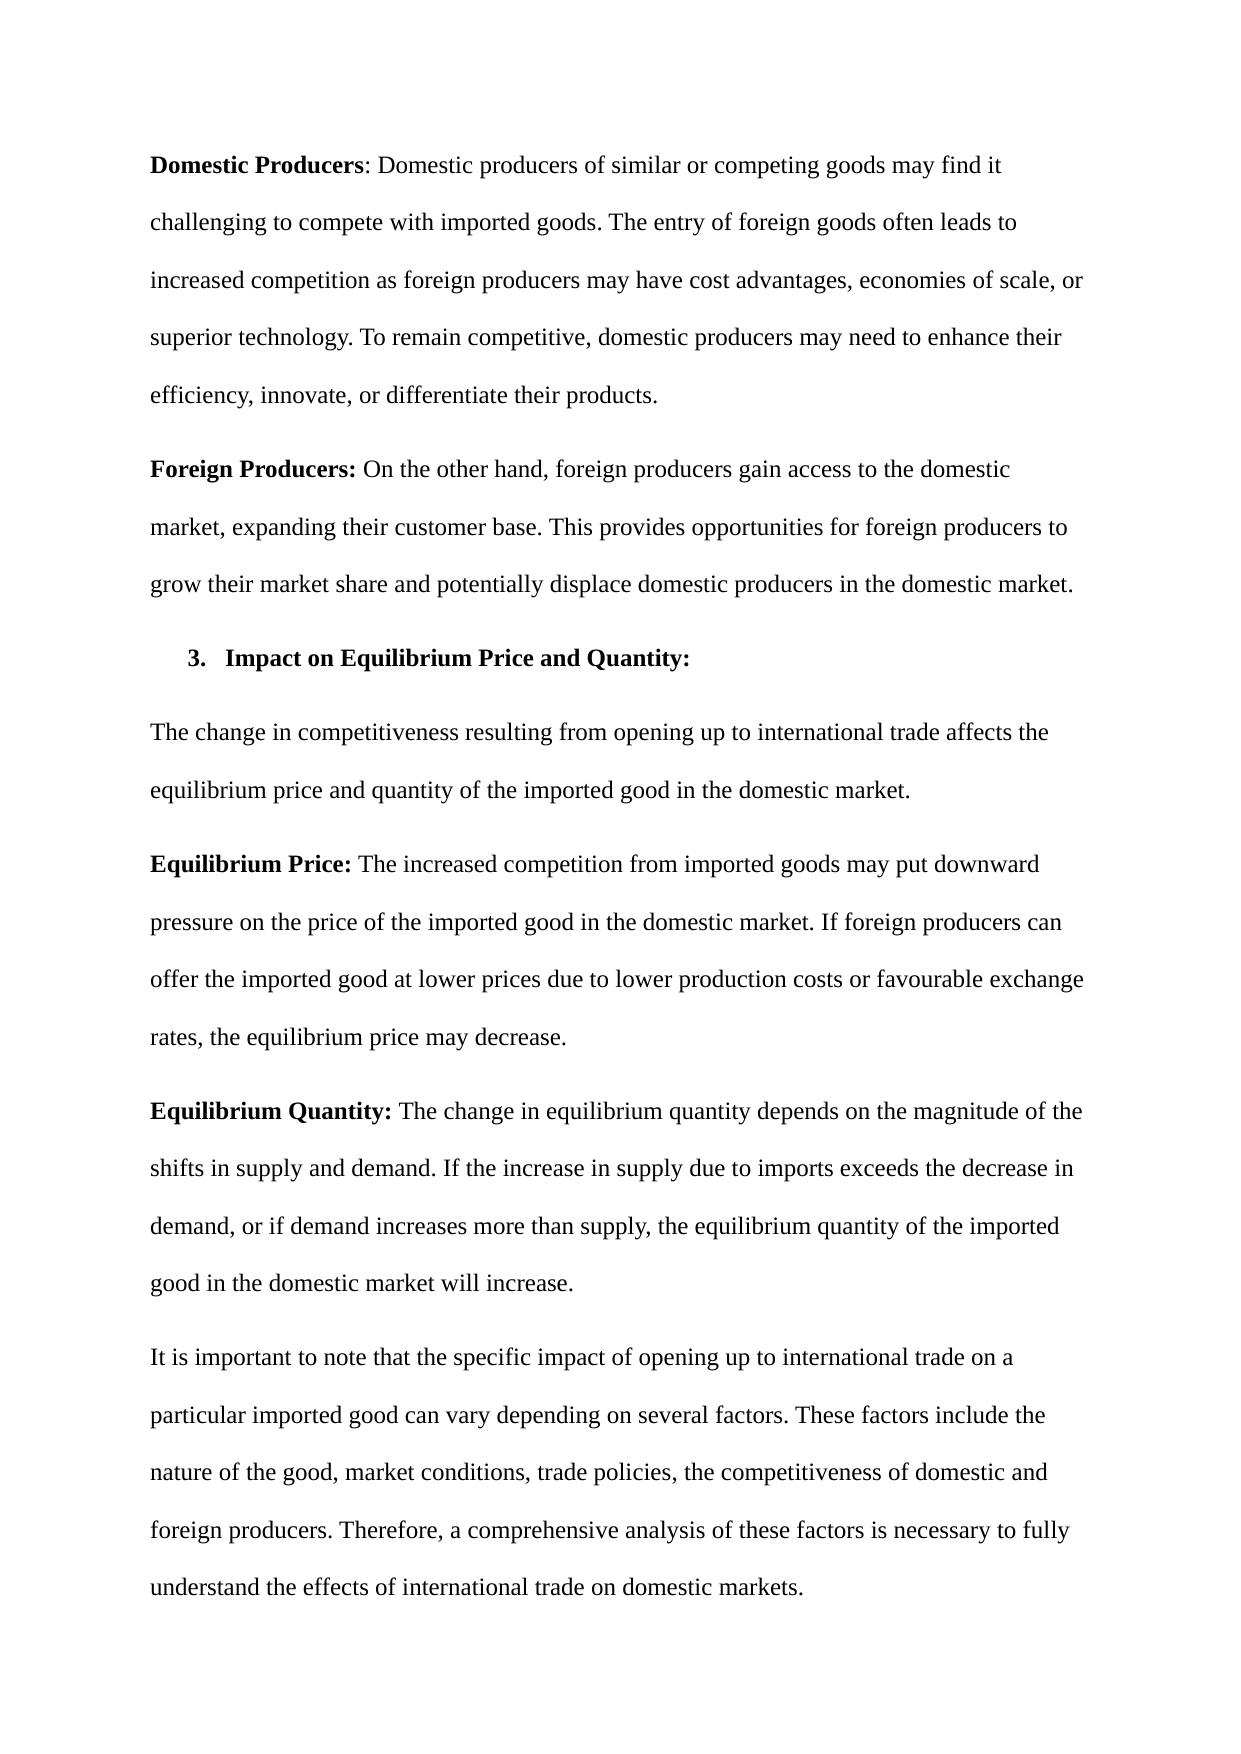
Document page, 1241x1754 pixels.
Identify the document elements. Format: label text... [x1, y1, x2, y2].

text Equilibrium Price: The increased competition from imported goods may put downward pressure on the price of the imported good in the domestic market. If foreign producers can offer the imported good at lower prices due to lower production costs or favourable exchange rates, the equilibrium price may decrease. [150, 849, 1090, 1050]
text Domestic Producers: Domestic producers of similar or competing goods may find it challenging to compete with imported goods. The entry of foreign goods often leads to increased competition as foreign producers may have cost advantages, economies of scale, or superior technology. To remain competitive, domestic producers may need to enhance their efficiency, innovate, or differentiate their products. [150, 150, 1090, 409]
text It is important to note that the specific impact of opening up to international trade on a particular imported good can vary depending on several factors. These factors include the nature of the good, market conditions, trade policies, the competitiveness of domestic and foreign producers. Therefore, a comprehensive analysis of these factors is necessary to fully understand the effects of international trade on domestic markets. [150, 1342, 1090, 1601]
list Impact on Equilibrium Price and Quantity: [187, 643, 1090, 672]
text The change in competitiveness resulting from opening up to international trade affects the equilibrium price and quantity of the imported good in the domestic market. [150, 717, 1090, 804]
text Equilibrium Quantity: The change in equilibrium quantity depends on the magnitude of the shifts in supply and demand. If the increase in supply due to imports exceeds the decrease in demand, or if demand increases more than supply, the equilibrium quantity of the imported good in the domestic market will increase. [150, 1096, 1090, 1297]
text Foreign Producers: On the other hand, foreign producers gain access to the domestic market, expanding their customer base. This provides opportunities for foreign producers to grow their market share and potentially displace domestic producers in the domestic market. [150, 454, 1090, 598]
